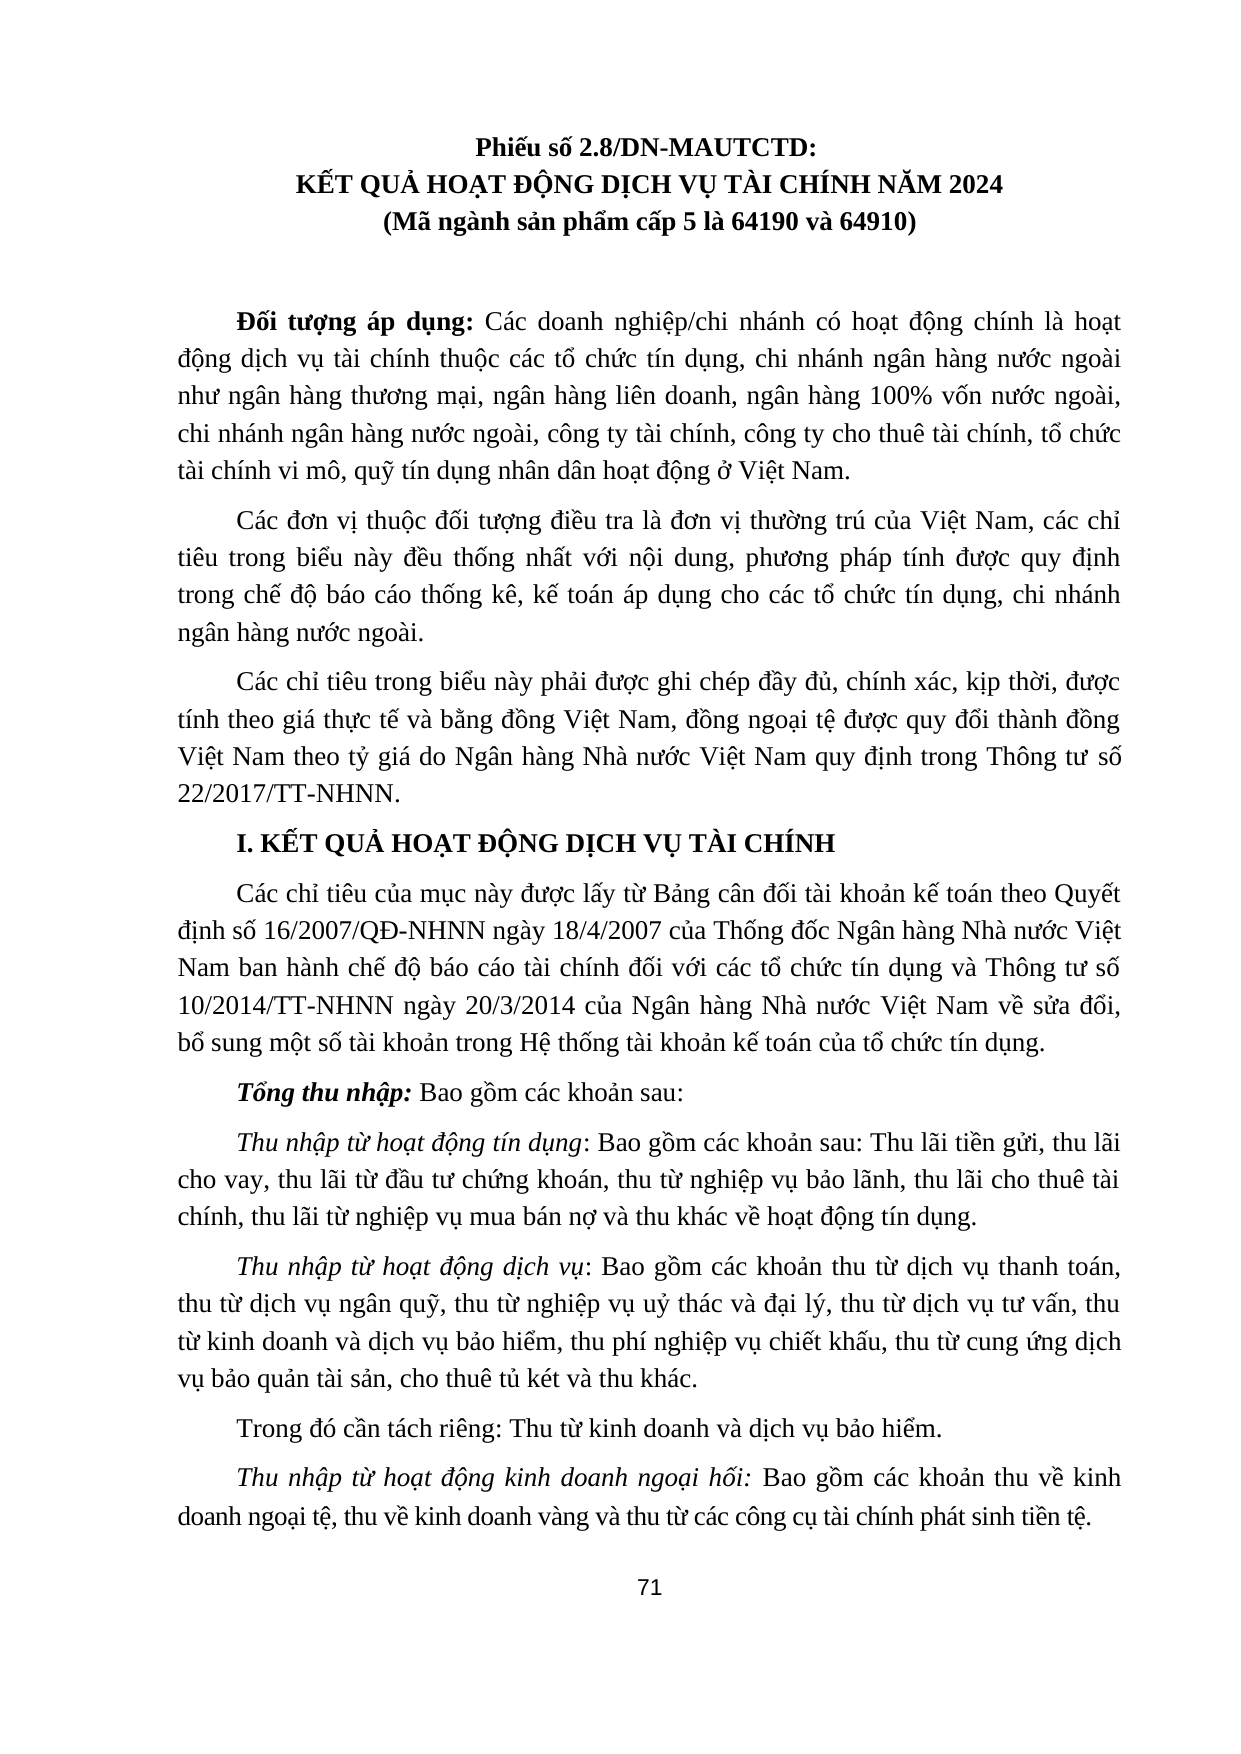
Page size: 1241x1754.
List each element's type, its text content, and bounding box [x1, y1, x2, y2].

text Phiếu số 2.8/DN-MAUTCTD: KẾT QUẢ HOẠT ĐỘNG DỊCH VỤ TÀI CHÍNH NĂM 2024 (Mã ngành sản phẩm cấp 5 là 64190 và 64910) [177, 131, 1122, 236]
text Thu nhập từ hoạt động dịch vụ: Bao gồm các khoản thu từ dịch vụ thanh toán, thu từ dịch vụ ngân quỹ, thu từ nghiệp vụ uỷ thác và đại lý, thu từ dịch vụ tư vấn, thu từ kinh doanh và dịch vụ bảo hiểm, thu phí nghiệp vụ chiết khấu, thu từ cung ứng dịch vụ bảo quản tài sản, cho thuê tủ két và thu khác. [177, 1250, 1122, 1393]
text Đối tượng áp dụng: Các doanh nghiệp/chi nhánh có hoạt động chính là hoạt động dịch vụ tài chính thuộc các tổ chức tín dụng, chi nhánh ngân hàng nước ngoài như ngân hàng thương mại, ngân hàng liên doanh, ngân hàng 100% vốn nước ngoài, chi nhánh ngân hàng nước ngoài, công ty tài chính, công ty cho thuê tài chính, tổ chức tài chính vi mô, quỹ tín dụng nhân dân hoạt động ở Việt Nam. [177, 305, 1122, 485]
text Thu nhập từ hoạt động kinh doanh ngoại hối: Bao gồm các khoản thu về kinh doanh ngoại tệ, thu về kinh doanh vàng và thu từ các công cụ tài chính phát sinh tiền tệ. [177, 1461, 1122, 1531]
text I. KẾT QUẢ HOẠT ĐỘNG DỊCH VỤ TÀI CHÍNH [177, 827, 1122, 858]
text Trong đó cần tách riêng: Thu từ kinh doanh và dịch vụ bảo hiểm. [177, 1412, 1122, 1443]
text Các chỉ tiêu của mục này được lấy từ Bảng cân đối tài khoản kế toán theo Quyết định số 16/2007/QĐ-NHNN ngày 18/4/2007 của Thống đốc Ngân hàng Nhà nước Việt Nam ban hành chế độ báo cáo tài chính đối với các tổ chức tín dụng và Thông tư số 10/2014/TT-NHNN ngày 20/3/2014 của Ngân hàng Nhà nước Việt Nam về sửa đổi, bổ sung một số tài khoản trong Hệ thống tài khoản kế toán của tổ chức tín dụng. [177, 877, 1122, 1057]
text Tổng thu nhập: Bao gồm các khoản sau: [177, 1076, 1122, 1107]
text Các đơn vị thuộc đối tượng điều tra là đơn vị thường trú của Việt Nam, các chỉ tiêu trong biểu này đều thống nhất với nội dung, phương pháp tính được quy định trong chế độ báo cáo thống kê, kế toán áp dụng cho các tổ chức tín dụng, chi nhánh ngân hàng nước ngoài. [177, 504, 1122, 647]
text Thu nhập từ hoạt động tín dụng: Bao gồm các khoản sau: Thu lãi tiền gửi, thu lãi cho vay, thu lãi từ đầu tư chứng khoán, thu từ nghiệp vụ bảo lãnh, thu lãi cho thuê tài chính, thu lãi từ nghiệp vụ mua bán nợ và thu khác về hoạt động tín dụng. [177, 1126, 1122, 1231]
text Các chỉ tiêu trong biểu này phải được ghi chép đầy đủ, chính xác, kịp thời, được tính theo giá thực tế và bằng đồng Việt Nam, đồng ngoại tệ được quy đổi thành đồng Việt Nam theo tỷ giá do Ngân hàng Nhà nước Việt Nam quy định trong Thông tư số 22/2017/TT-NHNN. [177, 665, 1122, 808]
